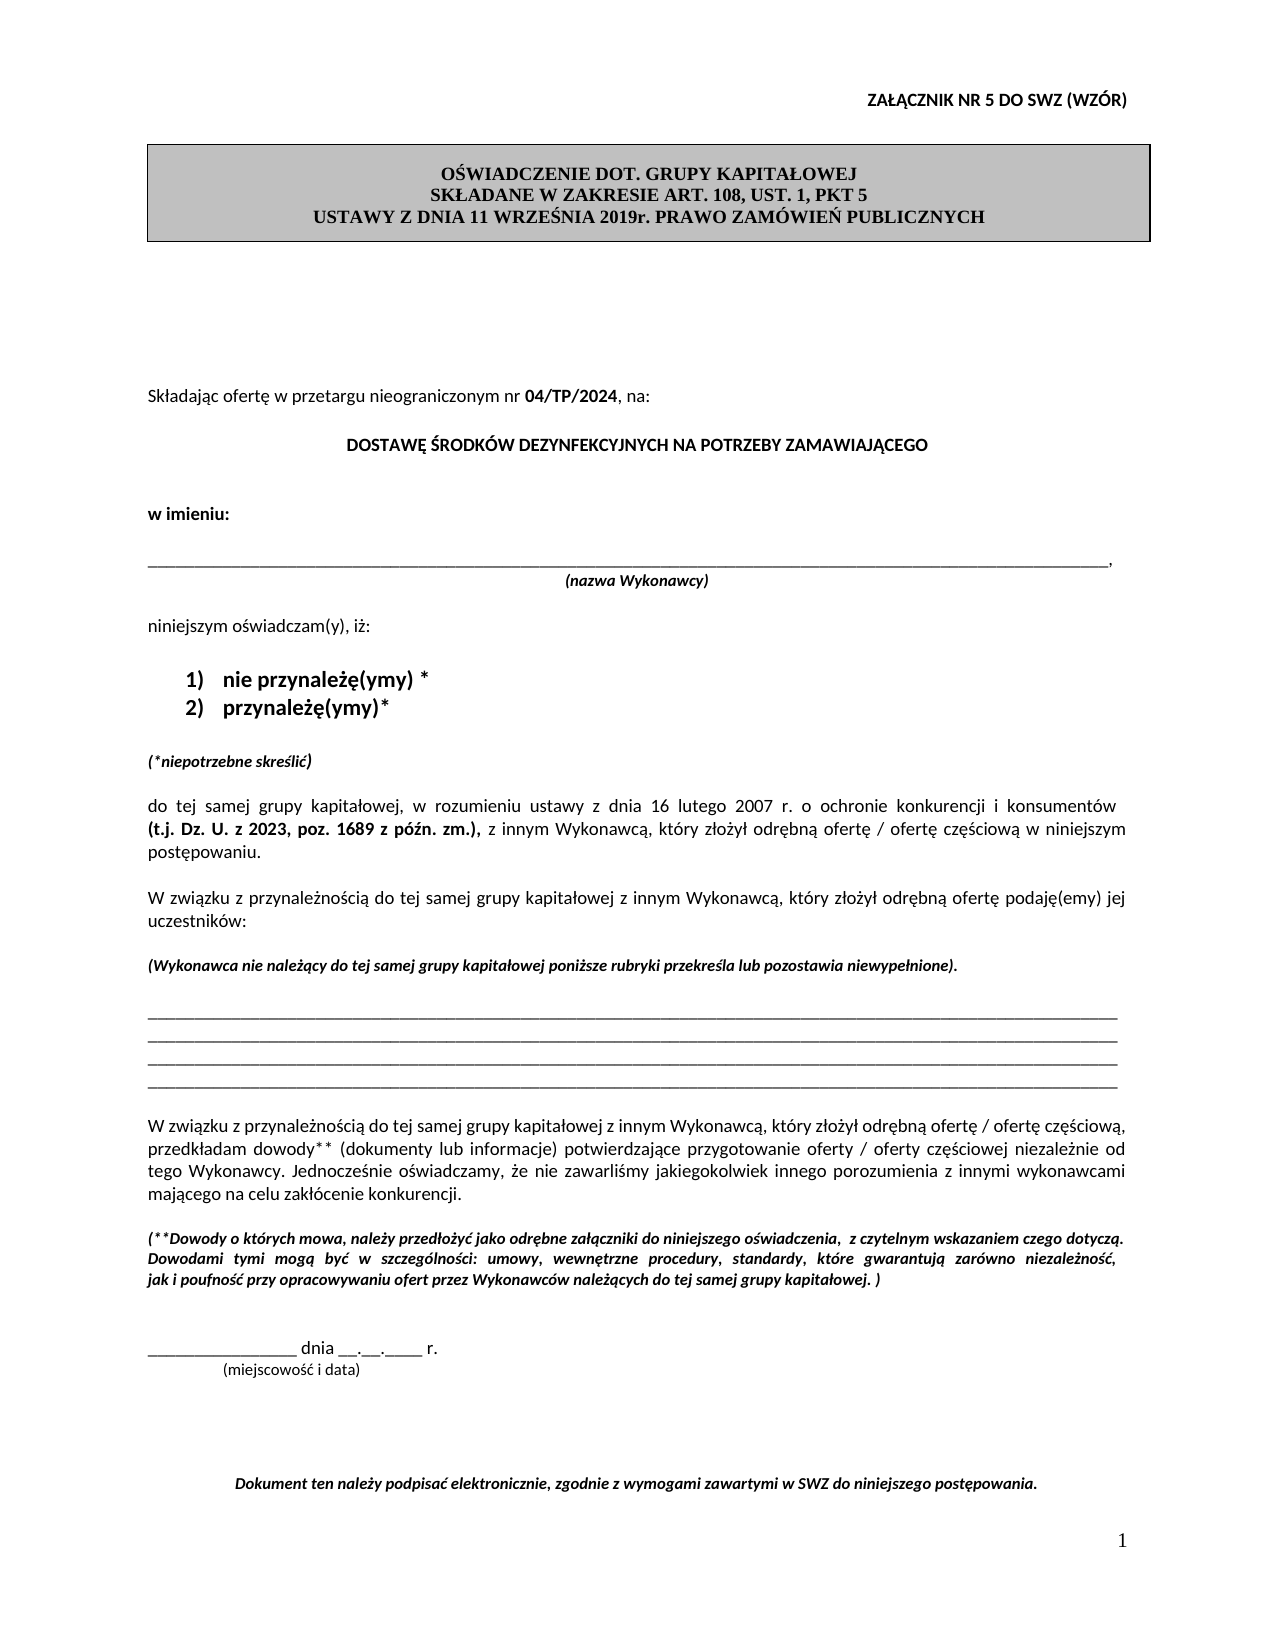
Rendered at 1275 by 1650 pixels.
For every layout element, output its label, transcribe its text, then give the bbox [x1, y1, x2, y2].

text Składając ofertę w przetargu nieograniczonym nr 04/TP/2024, na: [148, 385, 1127, 408]
text niniejszym oświadczam(y), iż: [148, 614, 1127, 637]
text ZAŁĄCZNIK NR 5 DO SWZ (WZÓR) [148, 89, 1127, 112]
text ________________________________________________________________________________________________________ [148, 1045, 1127, 1068]
text W związku z przynależnością do tej samej grupy kapitałowej z innym Wykonawcą, który złożył odrębną ofertę podaję(emy) jej uczestników: [148, 886, 1127, 932]
text ________________________________________________________________________________________________________ [148, 999, 1127, 1022]
text (miejscowość i data) [223, 1359, 1127, 1380]
text Dokument ten należy podpisać elektronicznie, zgodnie z wymogami zawartymi w SWZ do niniejszego postępowania. [148, 1473, 1127, 1493]
text (**Dowody o których mowa, należy przedłożyć jako odrębne załączniki do niniejszego oświadczenia, z czytelnym wskazaniem czego dotyczą. Dowodami tymi mogą być w szczególności: umowy, wewnętrzne procedury, standardy, które gwarantują zarówno niezależność, jak i poufność przy opracowywaniu ofert przez Wykonawców należących do tej samej grupy kapitałowej. ) [148, 1228, 1127, 1289]
text ________________________________________________________________________________________________________ [148, 1068, 1127, 1091]
text ________________ dnia __.__.____ r. [148, 1336, 1127, 1359]
text (*niepotrzebne skreślić) [148, 749, 1127, 772]
text do tej samej grupy kapitałowej, w rozumieniu ustawy z dnia 16 lutego 2007 r. o ochronie konkurencji i konsumentów (t.j. Dz. U. z 2023, poz. 1689 z późn. zm.), z innym Wykonawcą, który złożył odrębną ofertę / ofertę częściową w niniejszym postępowaniu. [148, 794, 1127, 863]
text w imieniu: [148, 502, 1127, 525]
list nie przynależę(ymy) * [185, 665, 1127, 693]
text DOSTAWĘ ŚRODKÓW DEZYNFEKCYJNYCH NA POTRZEBY ZAMAWIAJĄCEGO [148, 433, 1127, 456]
text _______________________________________________________________________________________________________, [148, 548, 1127, 571]
text ________________________________________________________________________________________________________ [148, 1022, 1127, 1045]
list przynależę(ymy)* [185, 693, 1127, 721]
text (Wykonawca nie należący do tej samej grupy kapitałowej poniższe rubryki przekreśla lub pozostawia niewypełnione). [148, 955, 1127, 975]
text (nazwa Wykonawcy) [148, 571, 1127, 591]
text W związku z przynależnością do tej samej grupy kapitałowej z innym Wykonawcą, który złożył odrębną ofertę / ofertę częściową, przedkładam dowody** (dokumenty lub informacje) potwierdzające przygotowanie oferty / oferty częściowej niezależnie od tego Wykonawcy. Jednocześnie oświadczamy, że nie zawarliśmy jakiegokolwiek innego porozumienia z innymi wykonawcami mającego na celu zakłócenie konkurencji. [148, 1114, 1127, 1205]
